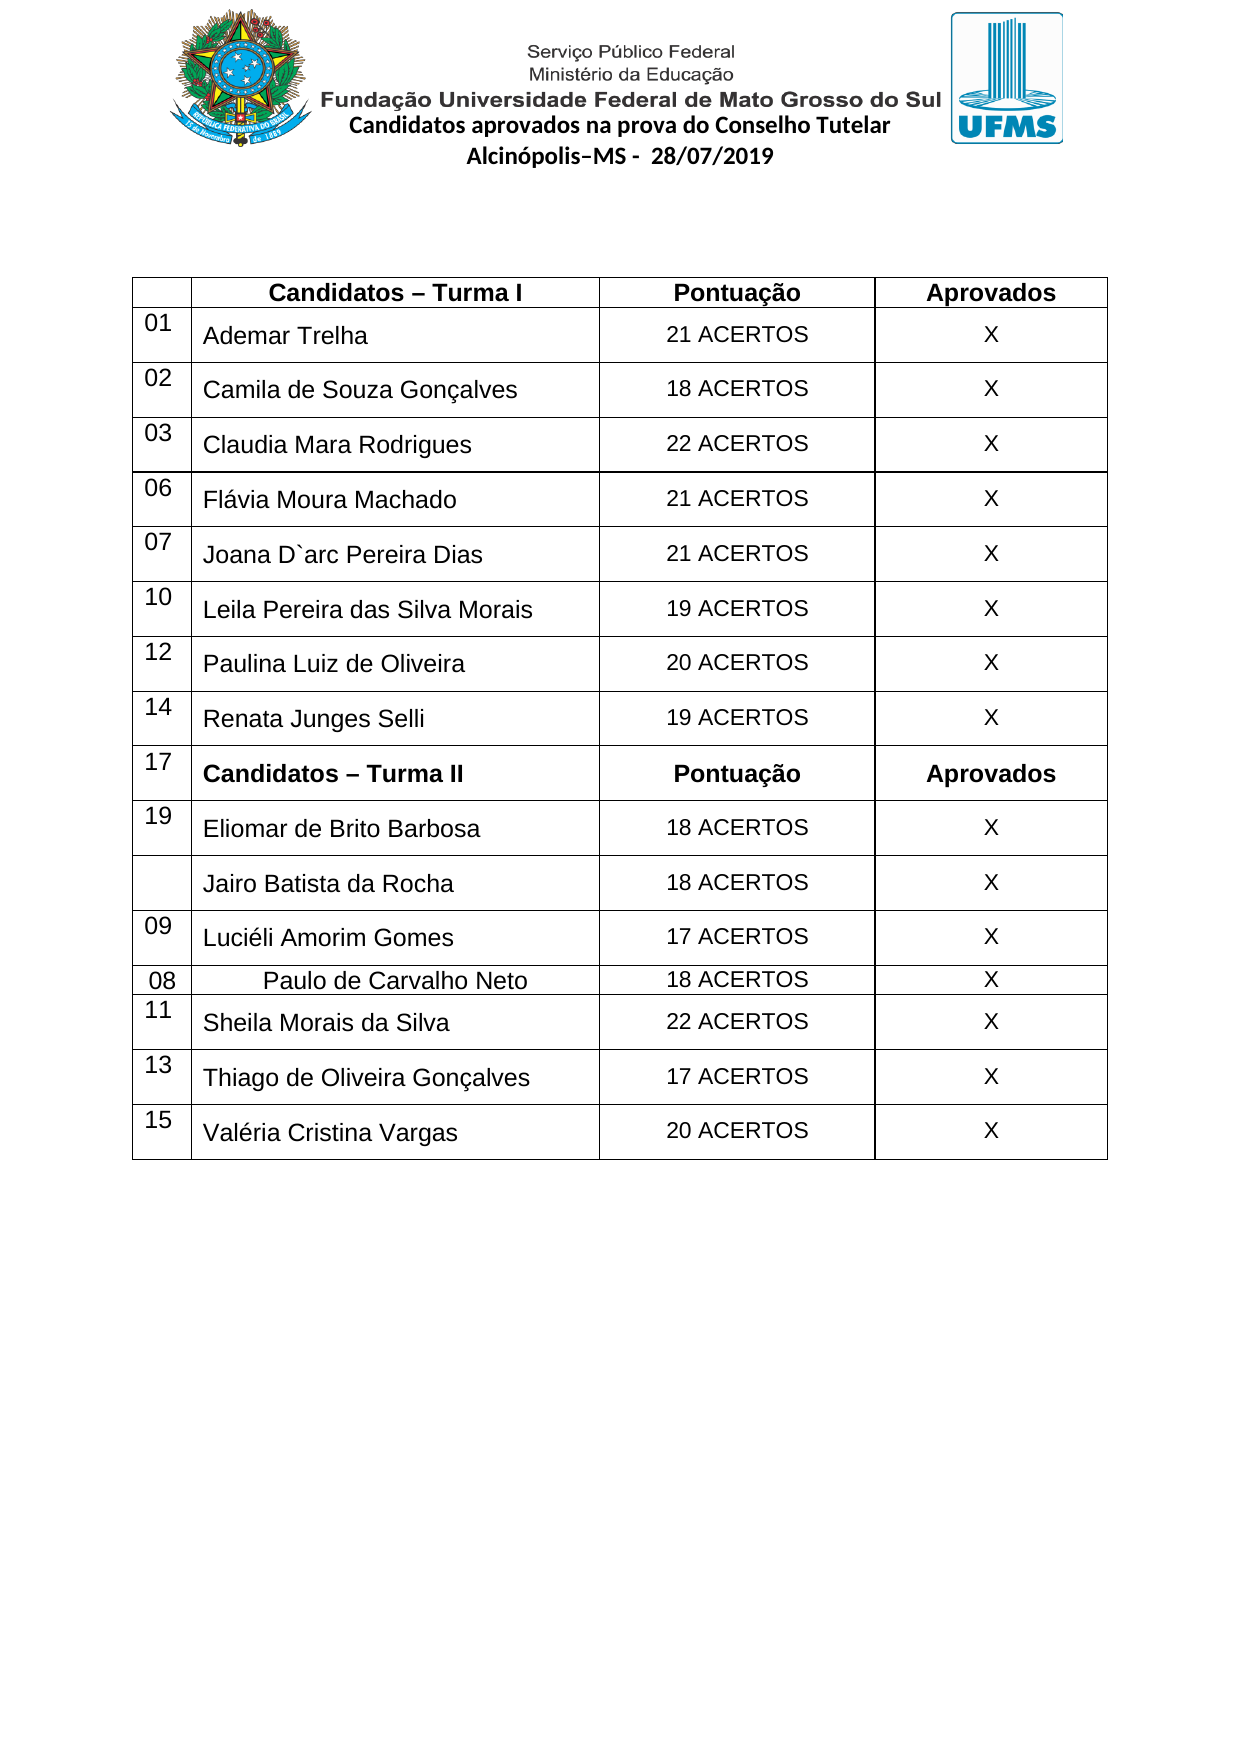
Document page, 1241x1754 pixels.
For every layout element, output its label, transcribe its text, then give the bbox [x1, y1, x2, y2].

table_cell 06 [133, 473, 191, 526]
table_cell X [876, 637, 1107, 691]
table_cell Renata Junges Selli [192, 692, 599, 745]
table_cell X [876, 582, 1107, 636]
table_cell 10 [133, 582, 191, 636]
table_cell X [876, 527, 1107, 581]
table_cell X [876, 1050, 1107, 1104]
table_cell Aprovados [876, 746, 1107, 800]
table_cell 15 [133, 1105, 191, 1159]
table_cell Valéria Cristina Vargas [192, 1105, 599, 1159]
table_cell X [876, 473, 1107, 526]
table_cell Luciéli Amorim Gomes [192, 911, 599, 964]
table_cell X [876, 1105, 1107, 1159]
table_cell 11 [133, 995, 191, 1049]
table_cell [133, 856, 191, 910]
table_cell Candidatos – Turma II [192, 746, 599, 800]
table_cell 19 ACERTOS [600, 582, 874, 636]
picture [169, 9, 1063, 147]
table_cell 18 ACERTOS [600, 966, 874, 994]
table_cell 19 ACERTOS [600, 692, 874, 745]
table_cell 02 [133, 363, 191, 417]
table_cell Flávia Moura Machado [192, 473, 599, 526]
table_cell 17 ACERTOS [600, 1050, 874, 1104]
table_cell Pontuação [600, 746, 874, 800]
table_cell X [876, 911, 1107, 964]
table_cell 18 ACERTOS [600, 801, 874, 855]
table_cell Jairo Batista da Rocha [192, 856, 599, 910]
table_cell 18 ACERTOS [600, 856, 874, 910]
table_cell X [876, 856, 1107, 910]
table_cell 12 [133, 637, 191, 691]
table_cell Eliomar de Brito Barbosa [192, 801, 599, 855]
table_cell 07 [133, 527, 191, 581]
table_cell X [876, 363, 1107, 417]
table_cell X [876, 966, 1107, 994]
table_cell Sheila Morais da Silva [192, 995, 599, 1049]
table_cell 17 ACERTOS [600, 911, 874, 964]
table_cell 22 ACERTOS [600, 995, 874, 1049]
table_cell 18 ACERTOS [600, 363, 874, 417]
table_cell Claudia Mara Rodrigues [192, 418, 599, 471]
table_cell Joana D`arc Pereira Dias [192, 527, 599, 581]
table_cell 09 [133, 911, 191, 964]
table_cell Paulo de Carvalho Neto [192, 966, 599, 994]
table_cell X [876, 801, 1107, 855]
table_header Candidatos – Turma I [192, 278, 599, 307]
table_cell X [876, 308, 1107, 362]
table_cell 22 ACERTOS [600, 418, 874, 471]
table_cell 03 [133, 418, 191, 471]
table_cell 21 ACERTOS [600, 308, 874, 362]
table_cell Leila Pereira das Silva Morais [192, 582, 599, 636]
table_header Pontuação [600, 278, 874, 307]
table_header [133, 278, 191, 307]
table_cell 08 [133, 966, 191, 994]
table_cell 20 ACERTOS [600, 637, 874, 691]
table_cell 17 [133, 746, 191, 800]
table_cell Thiago de Oliveira Gonçalves [192, 1050, 599, 1104]
table_cell 20 ACERTOS [600, 1105, 874, 1159]
table_cell 14 [133, 692, 191, 745]
table_cell X [876, 418, 1107, 471]
table_cell 01 [133, 308, 191, 362]
table_cell X [876, 692, 1107, 745]
table_cell Paulina Luiz de Oliveira [192, 637, 599, 691]
table_header Aprovados [876, 278, 1107, 307]
table_cell 21 ACERTOS [600, 527, 874, 581]
table_cell Ademar Trelha [192, 308, 599, 362]
table_cell Camila de Souza Gonçalves [192, 363, 599, 417]
table_cell 19 [133, 801, 191, 855]
table_cell 21 ACERTOS [600, 473, 874, 526]
table_cell 13 [133, 1050, 191, 1104]
table_cell X [876, 995, 1107, 1049]
